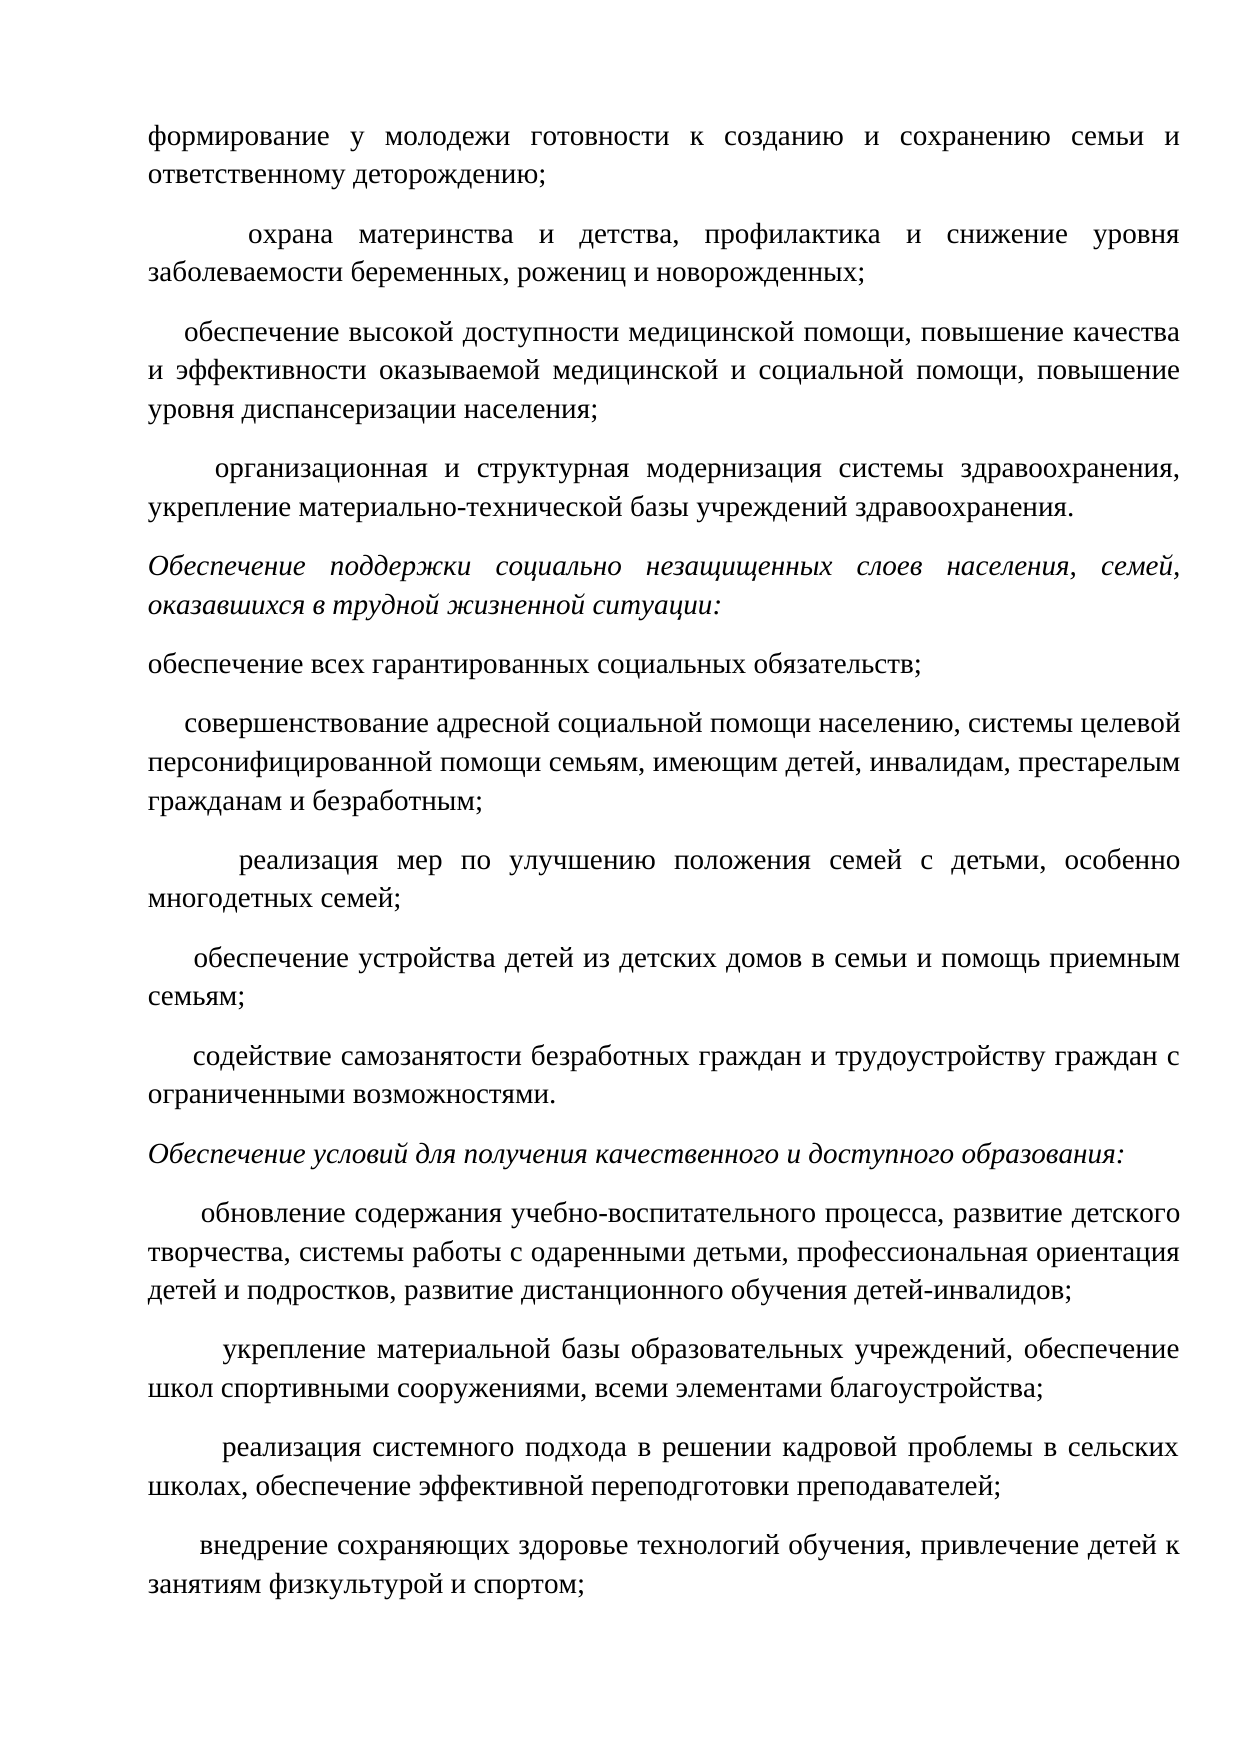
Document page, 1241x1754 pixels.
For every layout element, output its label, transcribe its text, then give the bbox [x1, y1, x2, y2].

text внедрение сохраняющих здоровье технологий обучения, привлечение детей к занятиям физкультурой и спортом; [148, 1527, 1181, 1599]
text обновление содержания учебно-воспитательного процесса, развитие детского творчества, системы работы с одаренными детьми, профессиональная ориентация детей и подростков, развитие дистанционного обучения детей-инвалидов; [148, 1195, 1181, 1306]
text охрана материнства и детства, профилактика и снижение уровня заболеваемости беременных, рожениц и новорожденных; [148, 216, 1181, 288]
text обеспечение устройства детей из детских домов в семьи и помощь приемным семьям; [148, 940, 1181, 1012]
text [148, 118, 1181, 190]
text реализация системного подхода в решении кадровой проблемы в сельских школах, обеспечение эффективной переподготовки преподавателей; [148, 1429, 1181, 1502]
text реализация мер по улучшению положения семей с детьми, особенно многодетных семей; [148, 842, 1181, 914]
text совершенствование адресной социальной помощи населению, системы целевой персонифицированной помощи семьям, имеющим детей, инвалидам, престарелым гражданам и безработным; [148, 706, 1181, 816]
text Обеспечение поддержки социально незащищенных слоев населения, семей, оказавшихся в трудной жизненной ситуации: [148, 548, 1181, 620]
text организационная и структурная модернизация системы здравоохранения, укрепление материально-технической базы учреждений здравоохранения. [148, 450, 1181, 522]
text обеспечение всех гарантированных социальных обязательств; [148, 646, 1181, 680]
text содействие самозанятости безработных граждан и трудоустройству граждан с ограниченными возможностями. [148, 1038, 1181, 1110]
text обеспечение высокой доступности медицинской помощи, повышение качества и эффективности оказываемой медицинской и социальной помощи, повышение уровня диспансеризации населения; [148, 314, 1181, 424]
text Обеспечение условий для получения качественного и доступного образования: [148, 1136, 1181, 1169]
text укрепление материальной базы образовательных учреждений, обеспечение школ спортивными сооружениями, всеми элементами благоустройства; [148, 1332, 1181, 1404]
